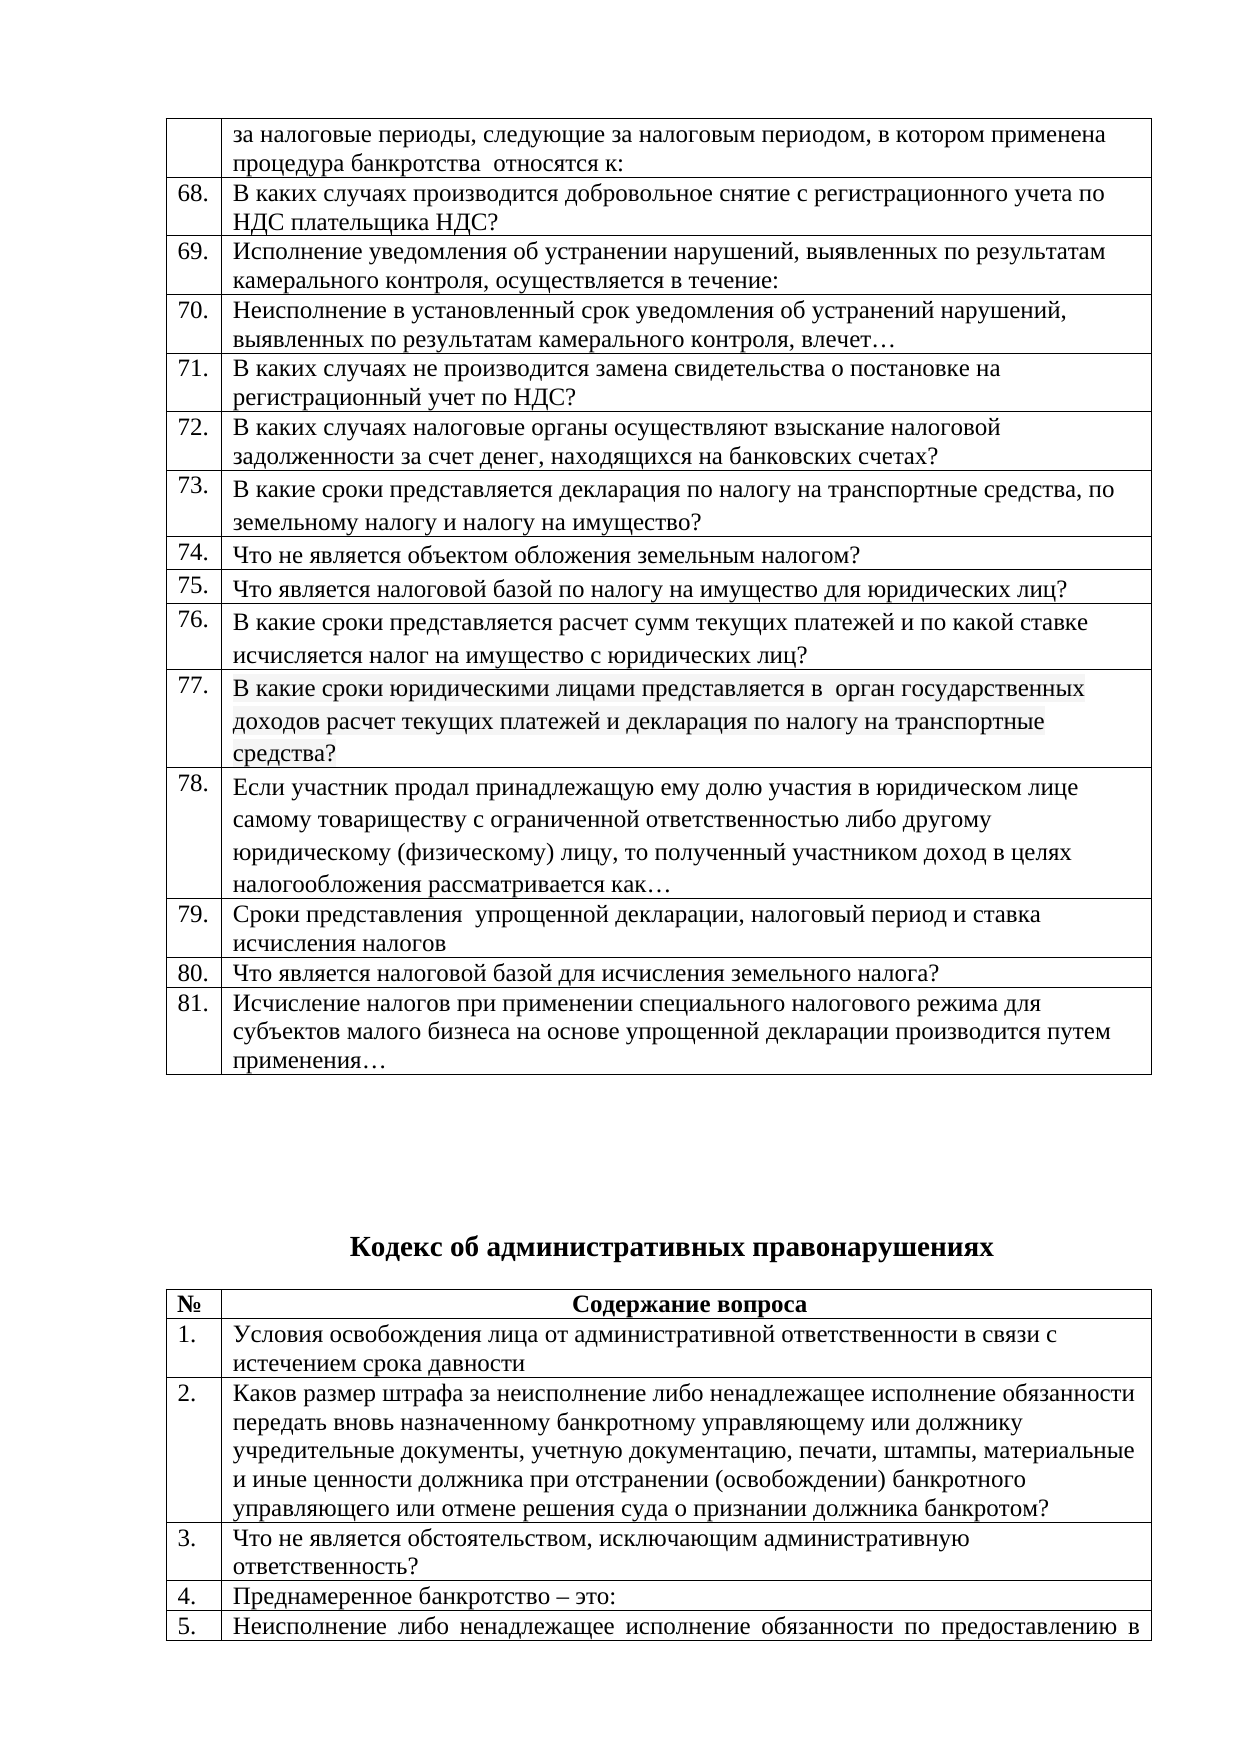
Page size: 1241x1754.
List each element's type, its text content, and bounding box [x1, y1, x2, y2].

table_cell В какие сроки представляется декларация по налогу на транспортные средства, по земельному налогу и налогу на имущество? [222, 471, 1151, 536]
table_cell [167, 119, 221, 177]
table_cell [167, 1319, 221, 1377]
table_cell В каких случаях не производится замена свидетельства о постановке на регистрационный учет по НДС? [222, 354, 1151, 411]
table_cell [167, 1378, 221, 1522]
table_cell [167, 1611, 221, 1640]
table_cell В какие сроки представляется расчет сумм текущих платежей и по какой ставке исчисляется налог на имущество с юридических лиц? [222, 604, 1151, 669]
table_cell [167, 768, 221, 898]
table_cell [167, 537, 221, 569]
table_cell [167, 958, 221, 987]
table_header Содержание вопроса [222, 1290, 1151, 1318]
table_cell В какие сроки юридическими лицами представляется в орган государственных доходов расчет текущих платежей и декларация по налогу на транспортные средства? [222, 670, 1151, 767]
table_cell Условия освобождения лица от административной ответственности в связи с истечением срока давности [222, 1319, 1151, 1377]
table_cell [167, 412, 221, 469]
table_cell [167, 670, 221, 767]
table_cell [167, 604, 221, 669]
table_cell [167, 178, 221, 235]
table_cell Что не является объектом обложения земельным налогом? [222, 537, 1151, 569]
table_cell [222, 1611, 1151, 1640]
table_header № [167, 1290, 221, 1318]
table_cell [167, 1581, 221, 1610]
text Кодекс об административных правонарушениях [181, 1229, 1163, 1263]
table_cell В каких случаях налоговые органы осуществляют взыскание налоговой задолженности за счет денег, находящихся на банковских счетах? [222, 412, 1151, 469]
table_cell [222, 119, 1151, 177]
table_cell Неисполнение в установленный срок уведомления об устранений нарушений, выявленных по результатам камерального контроля, влечет… [222, 295, 1151, 352]
table_cell Что является налоговой базой по налогу на имущество для юридических лиц? [222, 570, 1151, 603]
table_cell [167, 988, 221, 1074]
table_cell Каков размер штрафа за неисполнение либо ненадлежащее исполнение обязанности передать вновь назначенному банкротному управляющему или должнику учредительные документы, учетную документацию, печати, штампы, материальные и иные ценности должника при отстранении (освобождении) банкротного управляющего или отмене решения суда о признании должника банкротом? [222, 1378, 1151, 1522]
table_cell Что является налоговой базой для исчисления земельного налога? [222, 958, 1151, 987]
table_cell Исполнение уведомления об устранении нарушений, выявленных по результатам камерального контроля, осуществляется в течение: [222, 236, 1151, 294]
table_cell Что не является обстоятельством, исключающим административную ответственность? [222, 1523, 1151, 1580]
table_cell [167, 471, 221, 536]
table_cell [167, 295, 221, 352]
table_cell [167, 354, 221, 411]
table_cell Если участник продал принадлежащую ему долю участия в юридическом лице самому товариществу с ограниченной ответственностью либо другому юридическому (физическому) лицу, то полученный участником доход в целях налогообложения рассматривается как… [222, 768, 1151, 898]
table_cell [167, 236, 221, 294]
table_cell Преднамеренное банкротство – это: [222, 1581, 1151, 1610]
table_cell [167, 899, 221, 957]
table_cell В каких случаях производится добровольное снятие с регистрационного учета по НДС плательщика НДС? [222, 178, 1151, 235]
table_cell [167, 570, 221, 603]
table_cell [167, 1523, 221, 1580]
table_cell Исчисление налогов при применении специального налогового режима для субъектов малого бизнеса на основе упрощенной декларации производится путем применения… [222, 988, 1151, 1074]
table_cell Сроки представления упрощенной декларации, налоговый период и ставка исчисления налогов [222, 899, 1151, 957]
